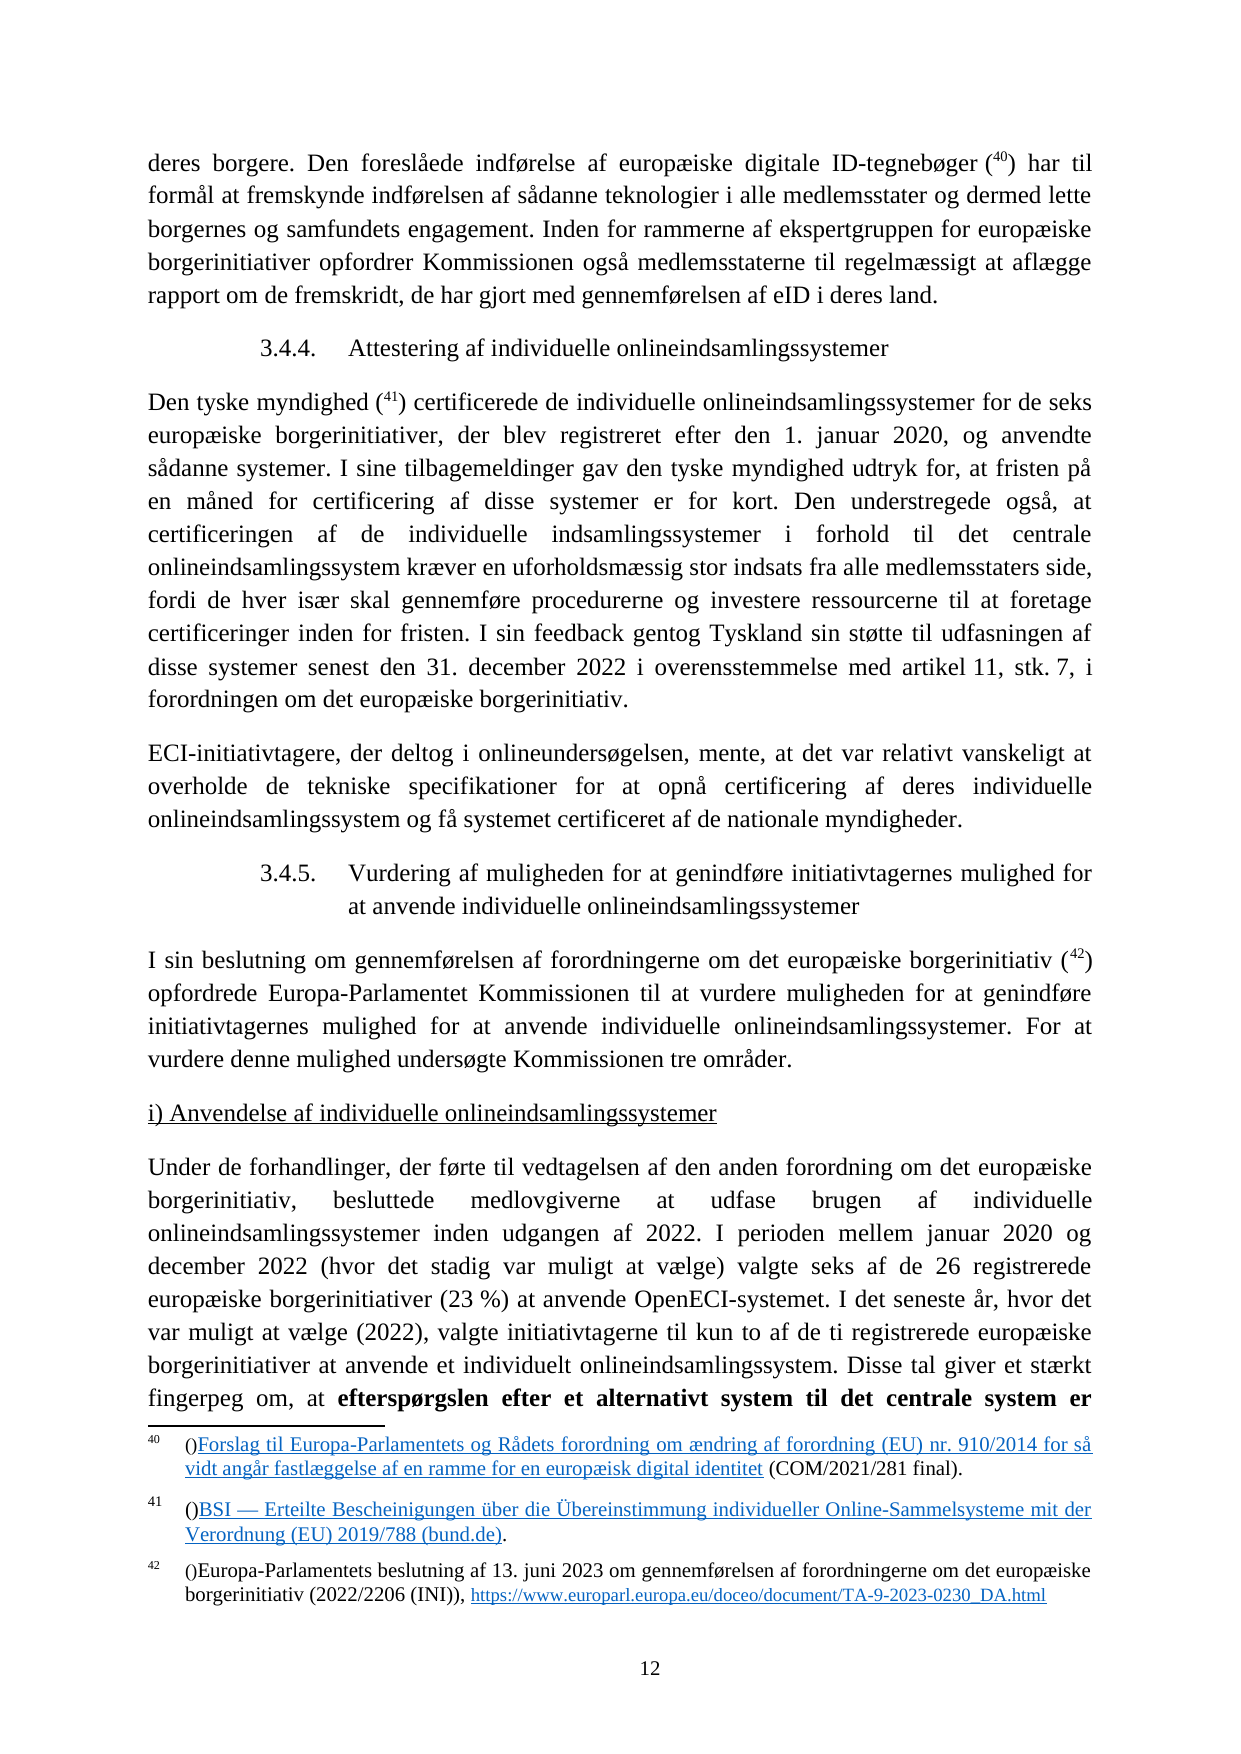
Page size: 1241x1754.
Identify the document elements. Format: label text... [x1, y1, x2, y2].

text i) Anvendelse af individuelle onlineindsamlingssystemer [148, 1098, 1093, 1127]
text ECI-initiativtagere, der deltog i onlineundersøgelsen, mente, at det var relativt vanskeligt at overholde de tekniske specifikationer for at opnå certificering af deres individuelle onlineindsamlingssystem og få systemet certificeret af de nationale myndigheder. [148, 738, 1093, 833]
subtitle Attestering af individuelle onlineindsamlingssystemer [260, 333, 1093, 362]
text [148, 148, 1093, 308]
text I sin beslutning om gennemførelsen af forordningerne om det europæiske borgerinitiativ () opfordrede Europa-Parlamentet Kommissionen til at vurdere muligheden for at genindføre initiativtagernes mulighed for at anvende individuelle onlineindsamlingssystemer. For at vurdere denne mulighed undersøgte Kommissionen tre områder. [148, 945, 1093, 1073]
subtitle Vurdering af muligheden for at genindføre initiativtagernes mulighed for at anvende individuelle onlineindsamlingssystemer [260, 858, 1093, 920]
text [148, 1152, 1093, 1412]
text Den tyske myndighed () certificerede de individuelle onlineindsamlingssystemer for de seks europæiske borgerinitiativer, der blev registreret efter den 1. januar 2020, og anvendte sådanne systemer. I sine tilbagemeldinger gav den tyske myndighed udtryk for, at fristen på en måned for certificering af disse systemer er for kort. Den understregede også, at certificeringen af de individuelle indsamlingssystemer i forhold til det centrale onlineindsamlingssystem kræver en uforholdsmæssig stor indsats fra alle medlemsstaters side, fordi de hver især skal gennemføre procedurerne og investere ressourcerne til at foretage certificeringer inden for fristen. I sin feedback gentog Tyskland sin støtte til udfasningen af disse systemer senest den 31. december 2022 i overensstemmelse med artikel 11, stk. 7, i forordningen om det europæiske borgerinitiativ. [148, 387, 1093, 713]
